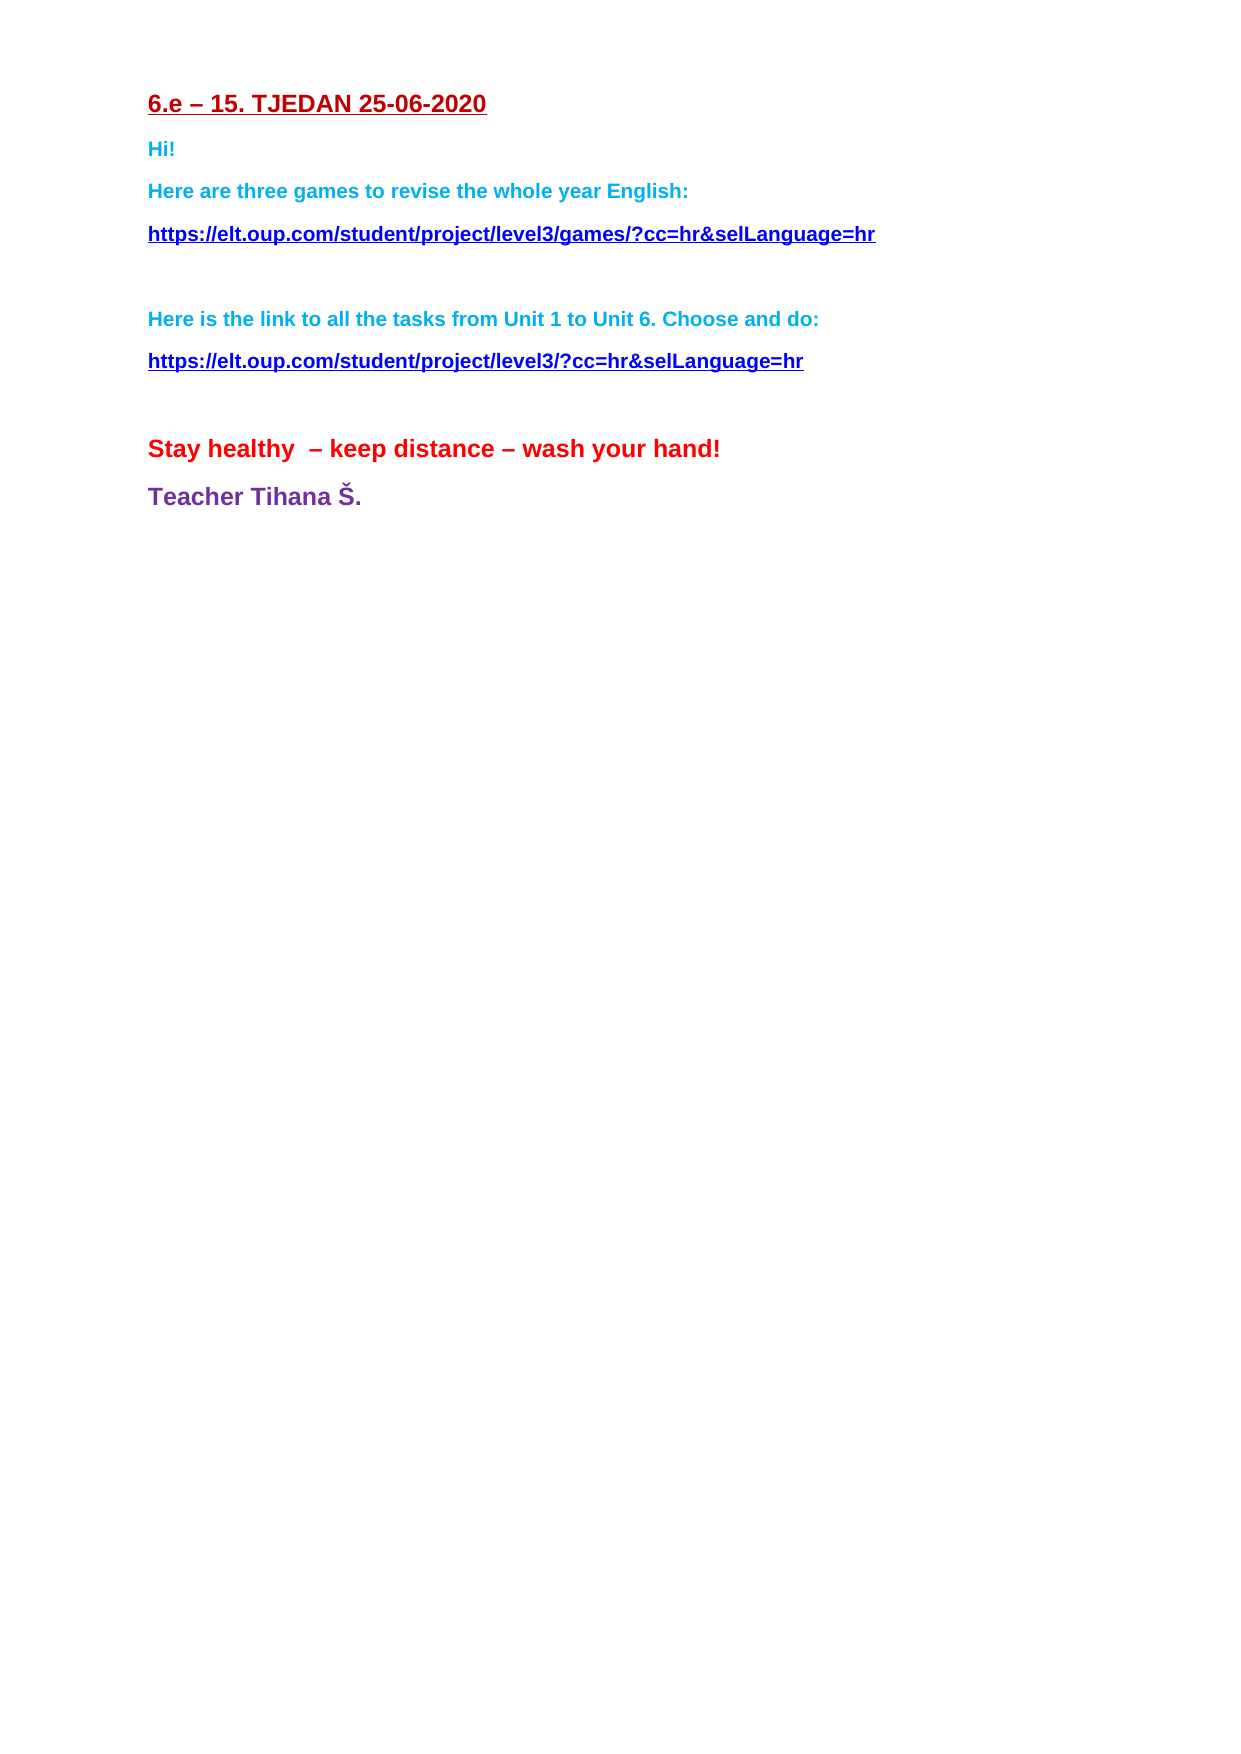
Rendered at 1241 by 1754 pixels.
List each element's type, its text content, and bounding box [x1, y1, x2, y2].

text Hi! [148, 136, 1093, 160]
text Teacher Tihana Š. [148, 482, 1093, 510]
text Stay healthy – keep distance – wash your hand! [148, 434, 1093, 463]
text Here is the link to all the tasks from Unit 1 to Unit 6. Choose and do: [148, 306, 1093, 330]
text 6.e – 15. TJEDAN 25-06-2020 [148, 89, 1093, 117]
text https://elt.oup.com/student/project/level3/?cc=hr&selLanguage=hr [148, 349, 1093, 373]
text https://elt.oup.com/student/project/level3/games/?cc=hr&selLanguage=hr [148, 221, 1093, 245]
text Here are three games to revise the whole year English: [148, 179, 1093, 203]
